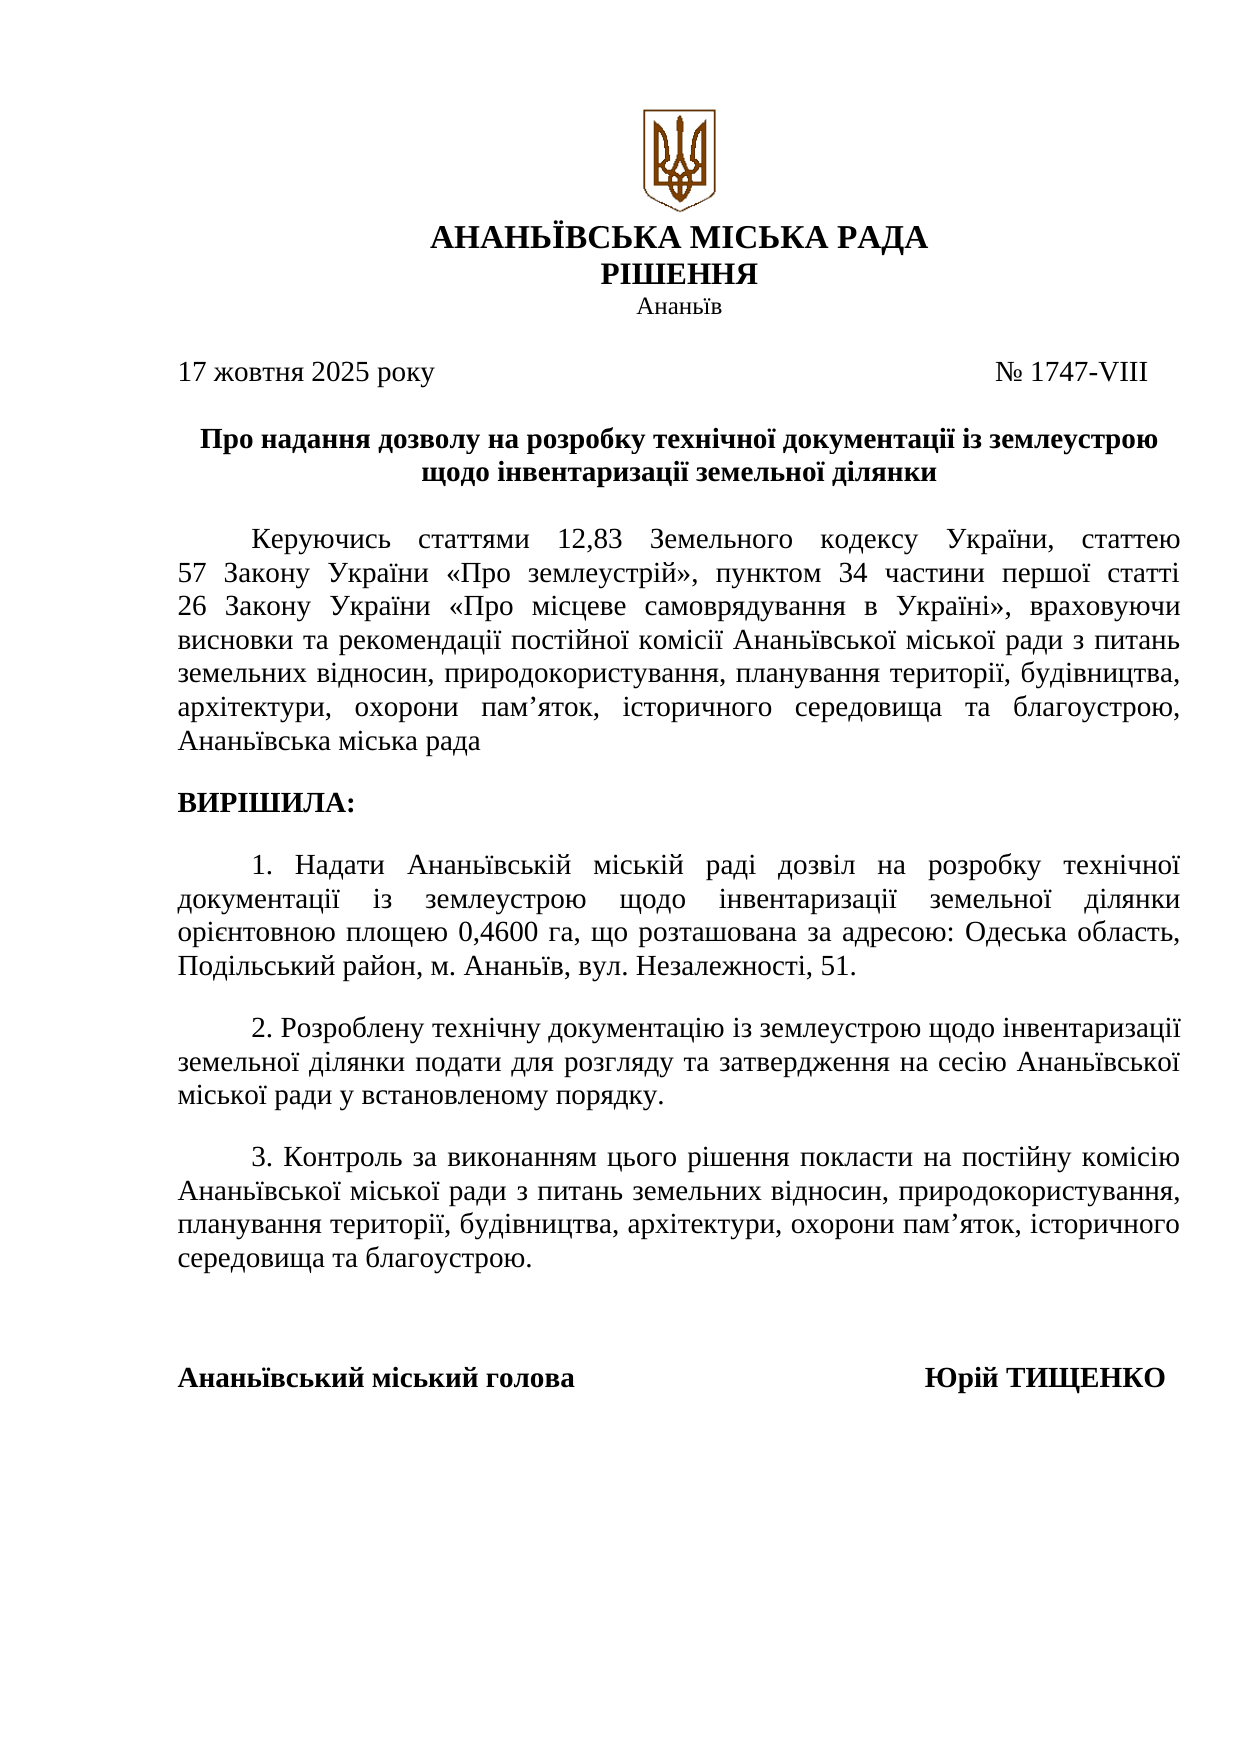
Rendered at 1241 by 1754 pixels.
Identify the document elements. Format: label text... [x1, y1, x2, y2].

text ВИРІШИЛА: [177, 785, 1181, 818]
picture [636, 103, 723, 218]
text 3. Контроль за виконанням цього рішення покласти на постійну комісію Ананьївської міської ради з питань земельних відносин, природокористування, планування території, будівництва, архітектури, охорони пам’яток, історичного середовища та благоустрою. [177, 1139, 1181, 1274]
text РІШЕННЯ [177, 256, 1181, 291]
text АНАНЬЇВСЬКА МІСЬКА РАДА [177, 217, 1181, 256]
text Керуючись статтями 12,83 Земельного кодексу України, статтею 57 Закону України «Про землеустрій», пунктом 34 частини першої статті 26 Закону України «Про місцеве самоврядування в Україні», враховуючи висновки та рекомендації постійної комісії Ананьївської міської ради з питань земельних відносин, природокористування, планування території, будівництва, архітектури, охорони пам’яток, історичного середовища та благоустрою, Ананьївська міська рада [177, 521, 1181, 756]
text 17 жовтня 2025 року № 1747-VІІІ [177, 354, 1181, 387]
text Про надання дозволу на розробку технічної документації із землеустрою щодо інвентаризації земельної ділянки [937, 421, 1181, 488]
text 2. Розроблену технічну документацію із землеустрою щодо інвентаризації земельної ділянки подати для розгляду та затвердження на сесію Ананьївської міської ради у встановленому порядку. [177, 1010, 1181, 1111]
text Ананьїв [177, 291, 1181, 320]
text Про надання дозволу на розробку технічної документації із землеустрою щодо інвентаризації земельної ділянки [177, 421, 526, 488]
text 1. Надати Ананьївській міській раді дозвіл на розробку технічної документації із землеустрою щодо інвентаризації земельної ділянки орієнтовною площею 0,4600 га, що розташована за адресою: Одеська область, Подільський район, м. Ананьїв, вул. Незалежності, 51. [177, 847, 1181, 981]
text Ананьївський міський голова Юрій ТИЩЕНКО [177, 1360, 1181, 1393]
